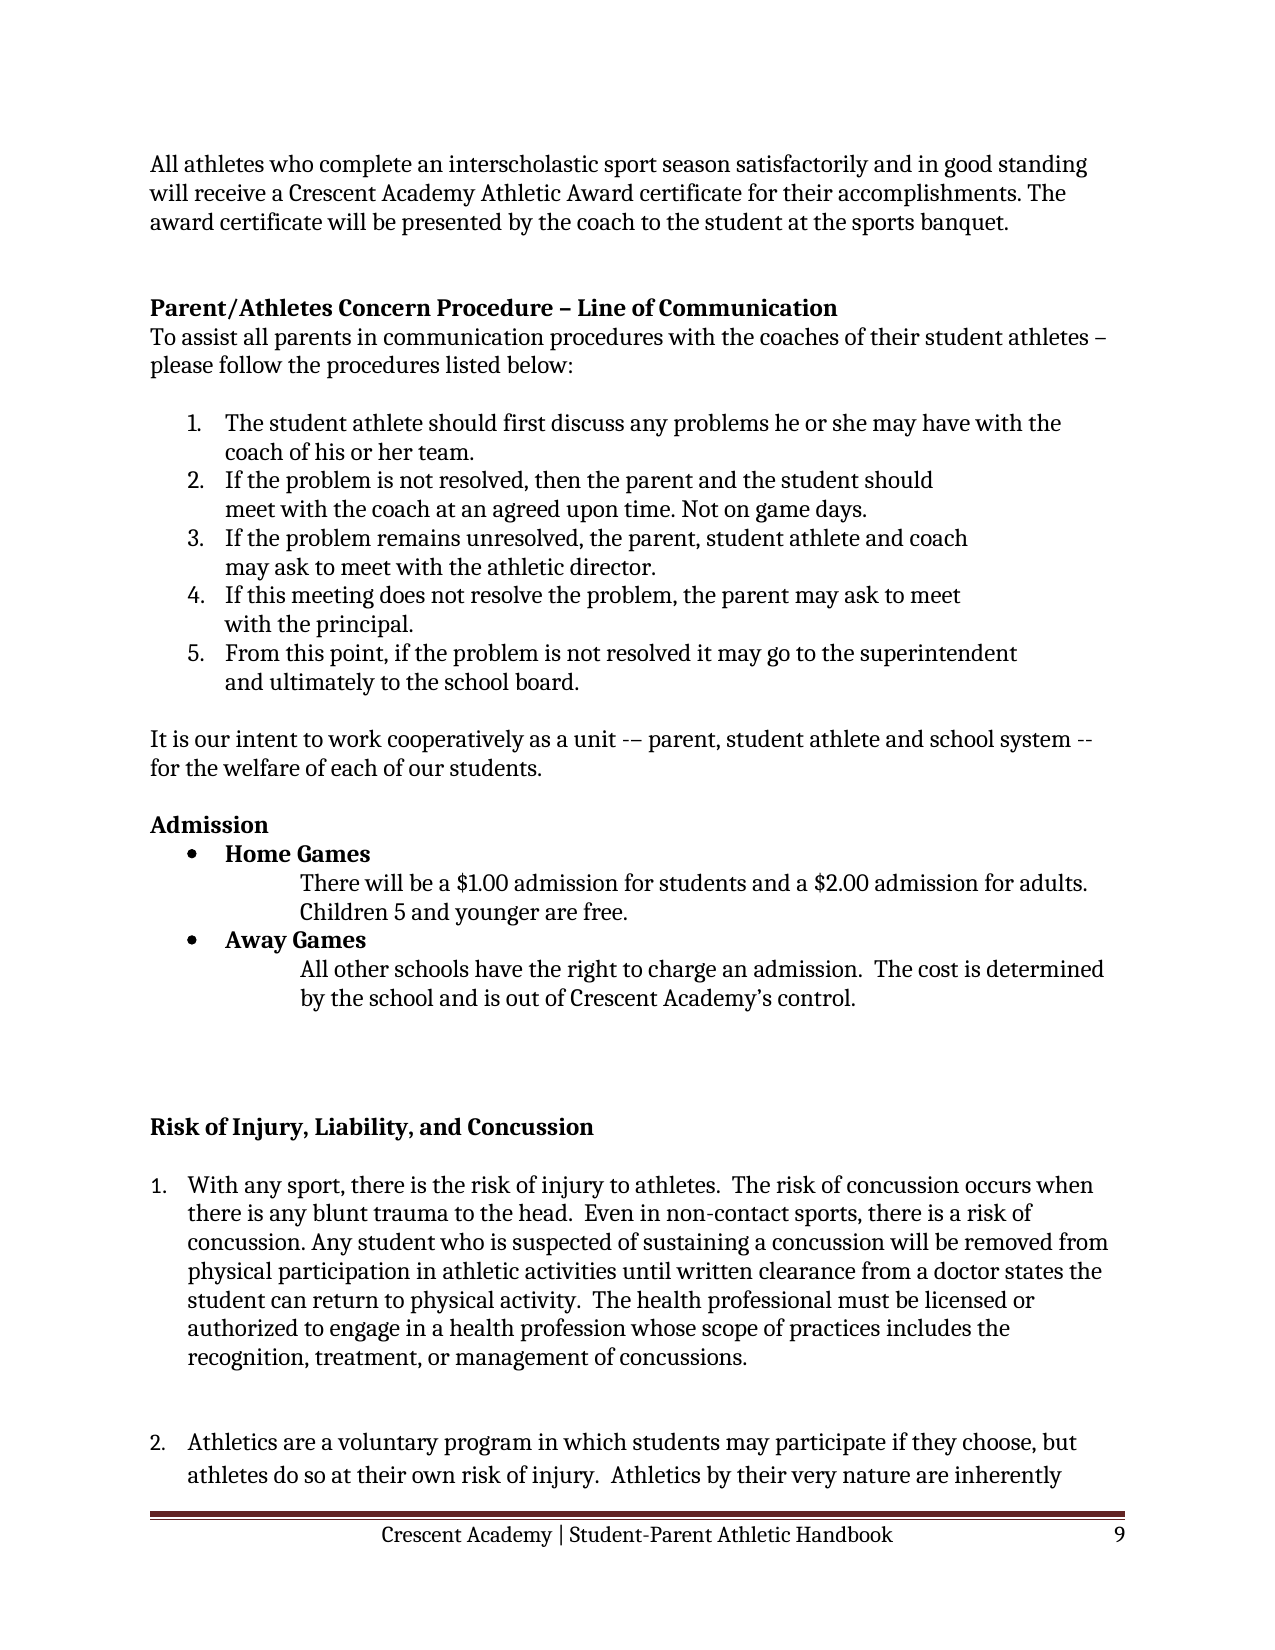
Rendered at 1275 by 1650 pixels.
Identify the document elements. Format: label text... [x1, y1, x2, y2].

text Admission [150, 811, 1125, 840]
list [150, 1428, 1125, 1490]
text There will be a $1.00 admission for students and a $2.00 admission for adults. Children 5 and younger are free. [300, 869, 1125, 926]
text To assist all parents in communication procedures with the coaches of their student athletes – please follow the procedures listed below: [150, 322, 1125, 380]
text All athletes who complete an interscholastic sport season satisfactorily and in good standing will receive a Crescent Academy Athletic Award certificate for their accomplishments. The award certificate will be presented by the coach to the student at the sports banquet. [150, 150, 1125, 236]
text with the principal. [150, 610, 1125, 639]
list If the problem remains unresolved, the parent, student athlete and coach [187, 524, 1125, 552]
text and ultimately to the school board. [150, 667, 1125, 696]
list The student athlete should first discuss any problems he or she may have with the coach of his or her team. [187, 409, 1125, 466]
text meet with the coach at an agreed upon time. Not on game days. [150, 495, 1125, 524]
text Parent/Athletes Concern Procedure – Line of Communication [150, 294, 1125, 322]
list Home Games [187, 840, 1125, 869]
text It is our intent to work cooperatively as a unit -– parent, student athlete and school system -- for the welfare of each of our students. [150, 725, 1125, 782]
list From this point, if the problem is not resolved it may go to the superintendent [187, 639, 1125, 667]
list Away Games [187, 926, 1125, 955]
list With any sport, there is the risk of injury to athletes. The risk of concussion occurs when there is any blunt trauma to the head. Even in non-contact sports, there is a risk of concussion. Any student who is suspected of sustaining a concussion will be removed from physical participation in athletic activities until written clearance from a doctor states the student can return to physical activity. The health professional must be licensed or authorized to engage in a health profession whose scope of practices includes the recognition, treatment, or management of concussions. [150, 1171, 1125, 1372]
text All other schools have the right to charge an admission. The cost is determined by the school and is out of Crescent Academy’s control. [300, 955, 1125, 1012]
list If the problem is not resolved, then the parent and the student should [187, 466, 1125, 495]
text Risk of Injury, Liability, and Concussion [150, 1113, 1125, 1142]
text may ask to meet with the athletic director. [150, 552, 1125, 581]
list If this meeting does not resolve the problem, the parent may ask to meet [187, 581, 1125, 610]
